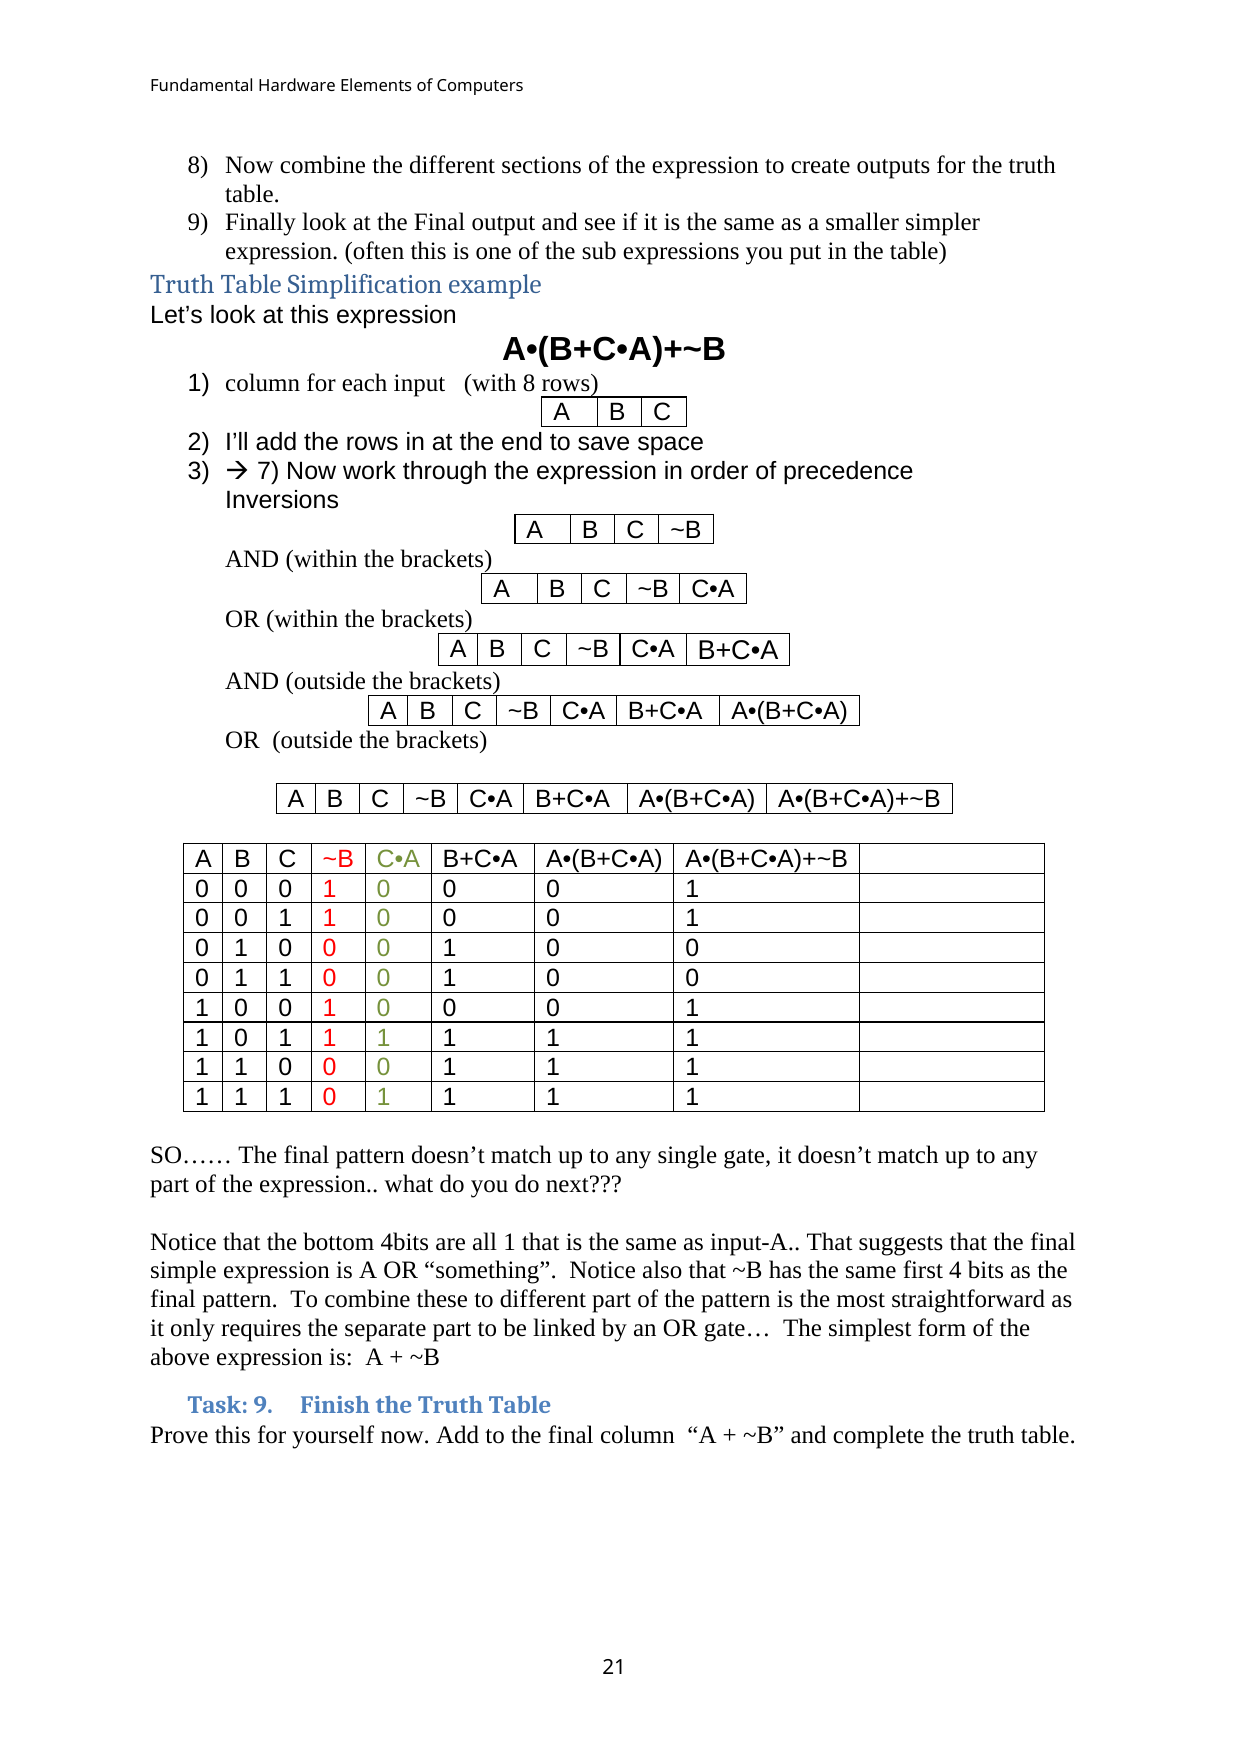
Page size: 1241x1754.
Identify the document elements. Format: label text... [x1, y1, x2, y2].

table_cell 0 [535, 874, 673, 902]
subtitle Truth Table Simplification example [150, 269, 1078, 300]
text OR (within the brackets) [150, 604, 1078, 633]
table_cell 0 [366, 993, 431, 1021]
table_header A [184, 844, 222, 872]
table_cell [860, 933, 1044, 962]
table_header B [538, 574, 581, 603]
table_cell 1 [223, 1082, 266, 1111]
table_header A [439, 634, 477, 665]
table_header C [360, 784, 403, 813]
text A•(B+C•A)+~B [150, 329, 1078, 367]
table_header ~B [659, 515, 713, 543]
table_cell 0 [366, 963, 431, 992]
table_cell 0 [312, 933, 365, 962]
table_cell 0 [674, 933, 859, 962]
table_cell 0 [312, 1082, 365, 1111]
table_cell 0 [184, 963, 222, 992]
table_header A [542, 398, 597, 426]
table_cell 1 [674, 1023, 859, 1051]
table_cell 0 [535, 903, 673, 932]
table_header C•A [680, 574, 746, 603]
list 7) Now work through the expression in order of precedence Inversions [187, 456, 1078, 513]
table_cell 1 [184, 1023, 222, 1051]
table_cell [860, 903, 1044, 932]
table_cell 1 [674, 874, 859, 902]
table_cell [860, 1052, 1044, 1081]
table_cell 1 [267, 1082, 311, 1111]
table_cell 0 [366, 874, 431, 902]
table_cell [860, 874, 1044, 902]
table_cell 0 [366, 1052, 431, 1081]
table_cell 1 [432, 1023, 534, 1051]
table_cell 0 [535, 993, 673, 1021]
table_cell 0 [535, 933, 673, 962]
list I’ll add the rows in at the end to save space [187, 427, 1078, 456]
table_header A•(B+C•A)+~B [767, 784, 952, 813]
table_header C [582, 574, 626, 603]
list Now combine the different sections of the expression to create outputs for the truth table. [187, 150, 1078, 207]
list Finally look at the Final output and see if it is the same as a smaller simpler expression. (often this is one of the sub expressions you put in the table) [187, 207, 1078, 265]
table_header C [267, 844, 311, 872]
table_cell 0 [432, 993, 534, 1021]
table_header A•(B+C•A) [628, 784, 766, 813]
table_cell 0 [223, 903, 266, 932]
table_cell 1 [674, 1082, 859, 1111]
table_cell 0 [267, 874, 311, 902]
table_cell 0 [312, 1052, 365, 1081]
table_header C•A [551, 696, 616, 724]
table_cell 0 [432, 874, 534, 902]
table_cell 1 [535, 1023, 673, 1051]
table_cell 1 [432, 963, 534, 992]
table_header A [482, 574, 537, 603]
table_header B+C•A [432, 844, 534, 872]
list column for each input (with 8 rows) [187, 367, 1078, 396]
table_cell 0 [267, 993, 311, 1021]
table_cell 1 [312, 993, 365, 1021]
table_header ~B [627, 574, 679, 603]
table_header C [522, 634, 566, 665]
table_header A [369, 696, 407, 724]
table_cell 1 [674, 1052, 859, 1081]
table_cell [860, 993, 1044, 1021]
table_cell 1 [535, 1082, 673, 1111]
table_cell 0 [184, 903, 222, 932]
table_header [860, 844, 1044, 872]
table_header C [642, 398, 686, 426]
table_header A [277, 784, 315, 813]
table_header ~B [497, 696, 550, 724]
table_cell 0 [535, 963, 673, 992]
table_header A•(B+C•A) [720, 696, 859, 724]
table_header C•A [458, 784, 523, 813]
table_cell 0 [312, 963, 365, 992]
table_header B [571, 515, 614, 543]
text OR (outside the brackets) [150, 726, 1078, 754]
table_cell 1 [366, 1082, 431, 1111]
table_cell 0 [223, 1023, 266, 1051]
table_header B+C•A [524, 784, 627, 813]
table_cell 0 [184, 874, 222, 902]
table_header B+C•A [687, 634, 789, 665]
table_cell 1 [223, 933, 266, 962]
table_header B [408, 696, 452, 724]
table_cell 1 [674, 993, 859, 1021]
table_cell 0 [267, 933, 311, 962]
table_cell 1 [312, 1023, 365, 1051]
table_cell 1 [267, 903, 311, 932]
table_cell 1 [184, 993, 222, 1021]
table_header A•(B+C•A)+~B [674, 844, 859, 872]
text SO…… The final pattern doesn’t match up to any single gate, it doesn’t match up to any part of the expression.. what do you do next??? [150, 1141, 1078, 1198]
table_header C•A [366, 844, 431, 872]
table_cell 1 [267, 963, 311, 992]
table_cell 1 [184, 1082, 222, 1111]
table_cell 1 [432, 1052, 534, 1081]
table_header C•A [621, 634, 686, 665]
table_header ~B [404, 784, 457, 813]
table_cell 0 [674, 963, 859, 992]
table_header B+C•A [617, 696, 719, 724]
table_cell 1 [366, 1023, 431, 1051]
table_cell 0 [223, 874, 266, 902]
table_cell 1 [312, 874, 365, 902]
table_cell 0 [366, 903, 431, 932]
text Prove this for yourself now. Add to the final column “A + ~B” and complete the truth table. [150, 1420, 1078, 1449]
table_cell 1 [267, 1023, 311, 1051]
table_header C [453, 696, 496, 724]
table_header A [516, 515, 570, 543]
table_cell 0 [223, 993, 266, 1021]
table_cell [860, 963, 1044, 992]
table_header A•(B+C•A) [535, 844, 673, 872]
text AND (within the brackets) [150, 544, 1078, 573]
subtitle Finish the Truth Table [187, 1391, 1078, 1420]
table_cell [860, 1082, 1044, 1111]
text Notice that the bottom 4bits are all 1 that is the same as input-A.. That suggests that the final simple expression is A OR “something”. Notice also that ~B has the same first 4 bits as the final pattern. To combine these to different part of the pattern is the most straightforward as it only requires the separate part to be linked by an OR gate… The simplest form of the above expression is: A + ~B [150, 1227, 1078, 1371]
table_header ~B [312, 844, 365, 872]
table_cell 1 [432, 933, 534, 962]
table_cell 0 [366, 933, 431, 962]
table_header ~B [567, 634, 619, 665]
table_header B [316, 784, 359, 813]
table_header C [615, 515, 658, 543]
text AND (outside the brackets) [150, 666, 1078, 695]
table_cell 1 [535, 1052, 673, 1081]
text Let’s look at this expression [150, 300, 1078, 329]
table_cell 1 [312, 903, 365, 932]
table_cell 1 [674, 903, 859, 932]
table_cell 1 [223, 963, 266, 992]
table_cell 0 [432, 903, 534, 932]
table_cell 1 [223, 1052, 266, 1081]
table_cell [860, 1023, 1044, 1051]
table_header B [223, 844, 266, 872]
table_header B [598, 398, 641, 426]
table_cell 1 [184, 1052, 222, 1081]
table_cell 0 [184, 933, 222, 962]
table_cell 0 [267, 1052, 311, 1081]
table_header B [478, 634, 521, 665]
table_cell 1 [432, 1082, 534, 1111]
